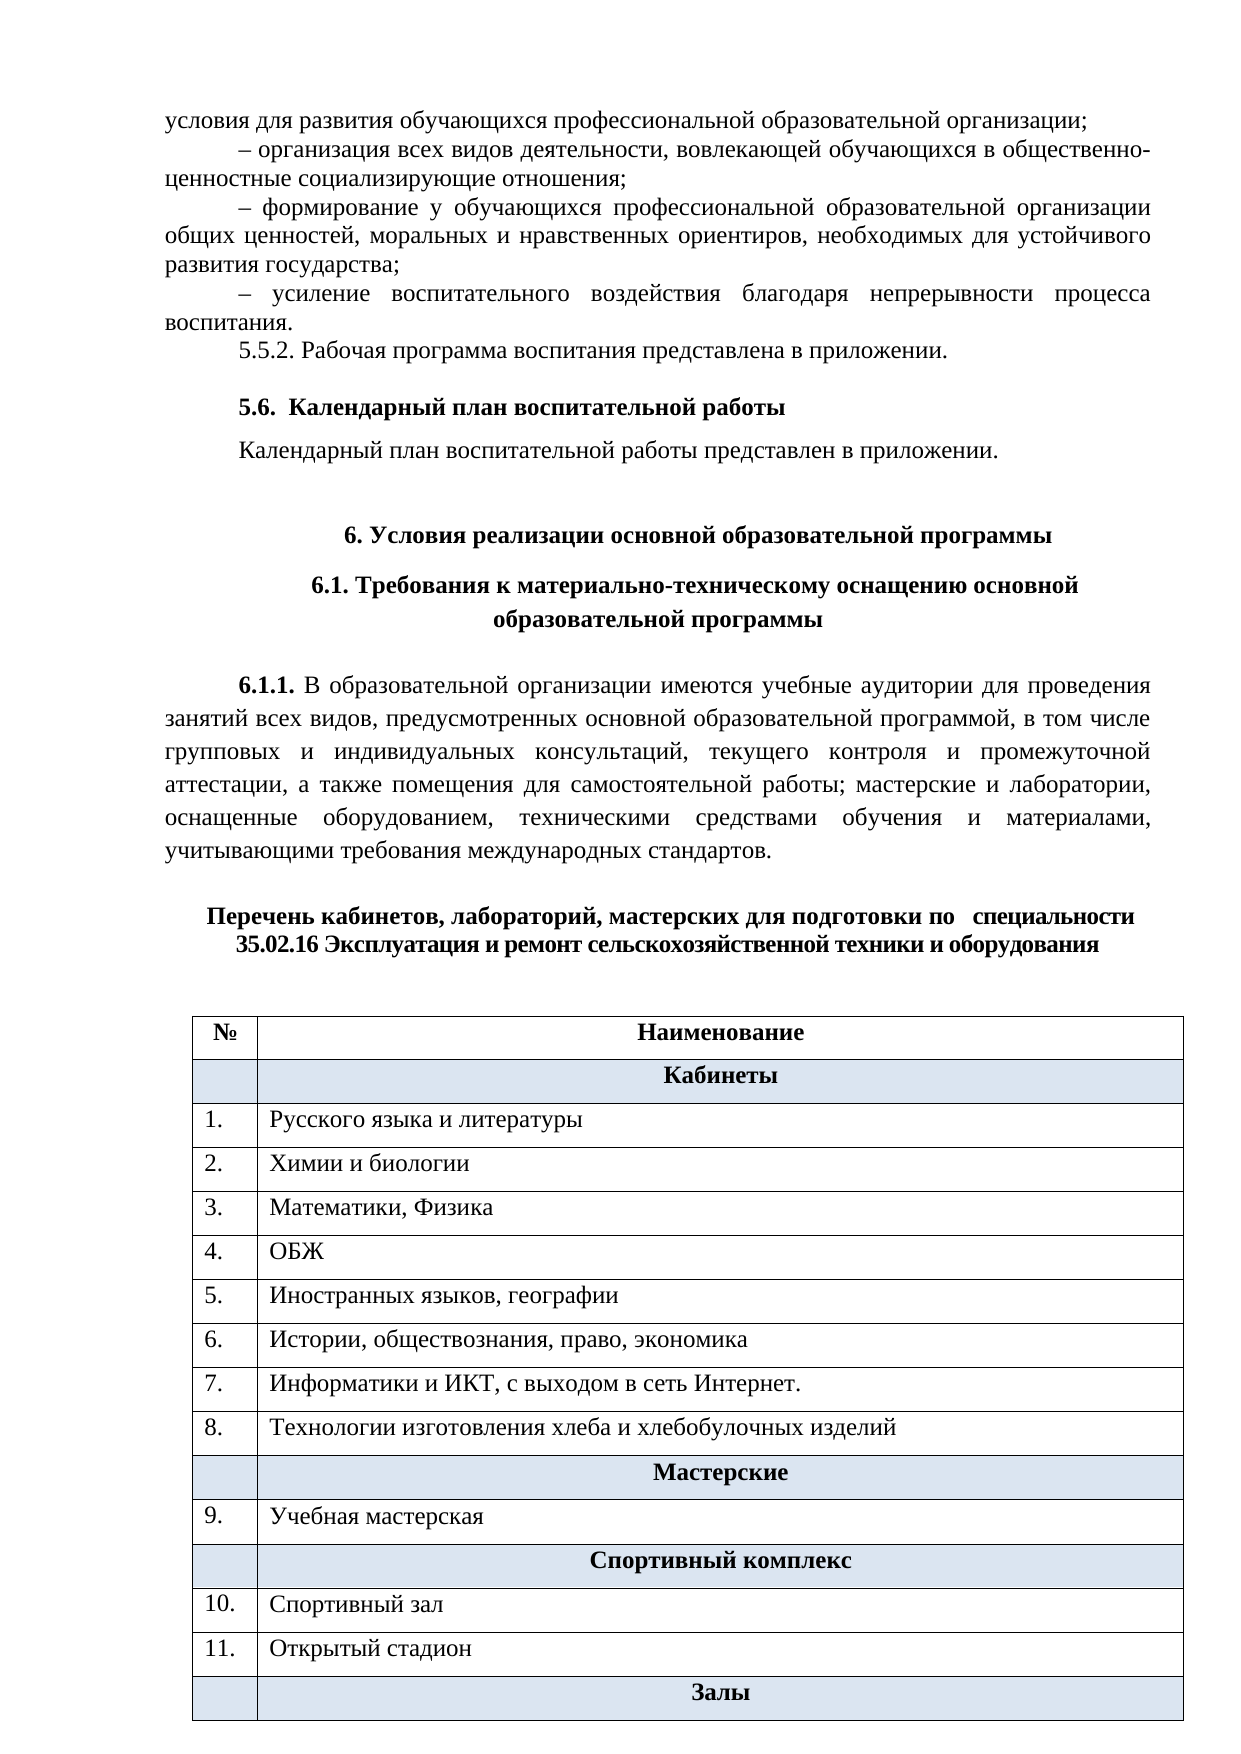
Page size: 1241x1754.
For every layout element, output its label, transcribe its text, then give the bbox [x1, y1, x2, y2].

text – усиление воспитательного воздействия благодаря непрерывности процесса воспитания. [164, 278, 1152, 336]
table_cell [193, 1677, 257, 1720]
table_cell Залы [258, 1677, 1183, 1720]
table_cell [193, 1324, 257, 1367]
table_cell [193, 1589, 257, 1632]
text 6.1.1. В образовательной организации имеются учебные аудитории для проведения занятий всех видов, предусмотренных основной образовательной программой, в том числе групповых и индивидуальных консультаций, текущего контроля и промежуточной аттестации, а также помещения для самостоятельной работы; мастерские и лаборатории, оснащенные оборудованием, техническими средствами обучения и материалами, учитывающими требования международных стандартов. [164, 670, 1152, 863]
table_cell Открытый стадион [258, 1633, 1183, 1676]
table_cell Мастерские [258, 1456, 1183, 1499]
table_cell [193, 1633, 257, 1676]
table_cell [193, 1368, 257, 1411]
table_cell [193, 1060, 257, 1103]
table_cell ОБЖ [258, 1236, 1183, 1279]
table_cell [193, 1500, 257, 1543]
table_cell [193, 1104, 257, 1147]
text Календарный план воспитательной работы представлен в приложении. [164, 436, 1152, 464]
text – формирование у обучающихся профессиональной образовательной организации общих ценностей, моральных и нравственных ориентиров, необходимых для устойчивого развития государства; [164, 192, 1152, 278]
table_cell Спортивный зал [258, 1589, 1183, 1632]
table_cell [193, 1280, 257, 1323]
text 5.5.2. Рабочая программа воспитания представлена в приложении. [164, 336, 1152, 364]
table_cell [193, 1236, 257, 1279]
text 6. Условия реализации основной образовательной программы [164, 520, 1152, 549]
text 6.1. Требования к материально-техническому оснащению основной образовательной программы [164, 571, 1152, 632]
table_header Наименование [258, 1017, 1183, 1059]
table_cell [193, 1456, 257, 1499]
text Перечень кабинетов, лабораторий, мастерских для подготовки по специальности 35.02.16 Эксплуатация и ремонт сельскохозяйственной техники и оборудования [183, 901, 1152, 958]
table_header № [193, 1017, 257, 1059]
table_cell Информатики и ИКТ, с выходом в сеть Интернет. [258, 1368, 1183, 1411]
table_cell Учебная мастерская [258, 1500, 1183, 1543]
table_cell Химии и биологии [258, 1148, 1183, 1191]
table_cell [193, 1192, 257, 1235]
table_cell Истории, обществознания, право, экономика [258, 1324, 1183, 1367]
text – организация всех видов деятельности, вовлекающей обучающихся в общественно-ценностные социализирующие отношения; [164, 134, 1152, 192]
table_cell Спортивный комплекс [258, 1545, 1183, 1587]
table_cell Иностранных языков, географии [258, 1280, 1183, 1323]
table_cell [193, 1412, 257, 1455]
table_cell Кабинеты [258, 1060, 1183, 1103]
table_cell [193, 1545, 257, 1587]
table_cell Технологии изготовления хлеба и хлебобулочных изделий [258, 1412, 1183, 1455]
table_cell Математики, Физика [258, 1192, 1183, 1235]
table_cell Русского языка и литературы [258, 1104, 1183, 1147]
text 5.6. Календарный план воспитательной работы [164, 392, 1152, 421]
table_cell [193, 1148, 257, 1191]
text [164, 106, 1152, 134]
